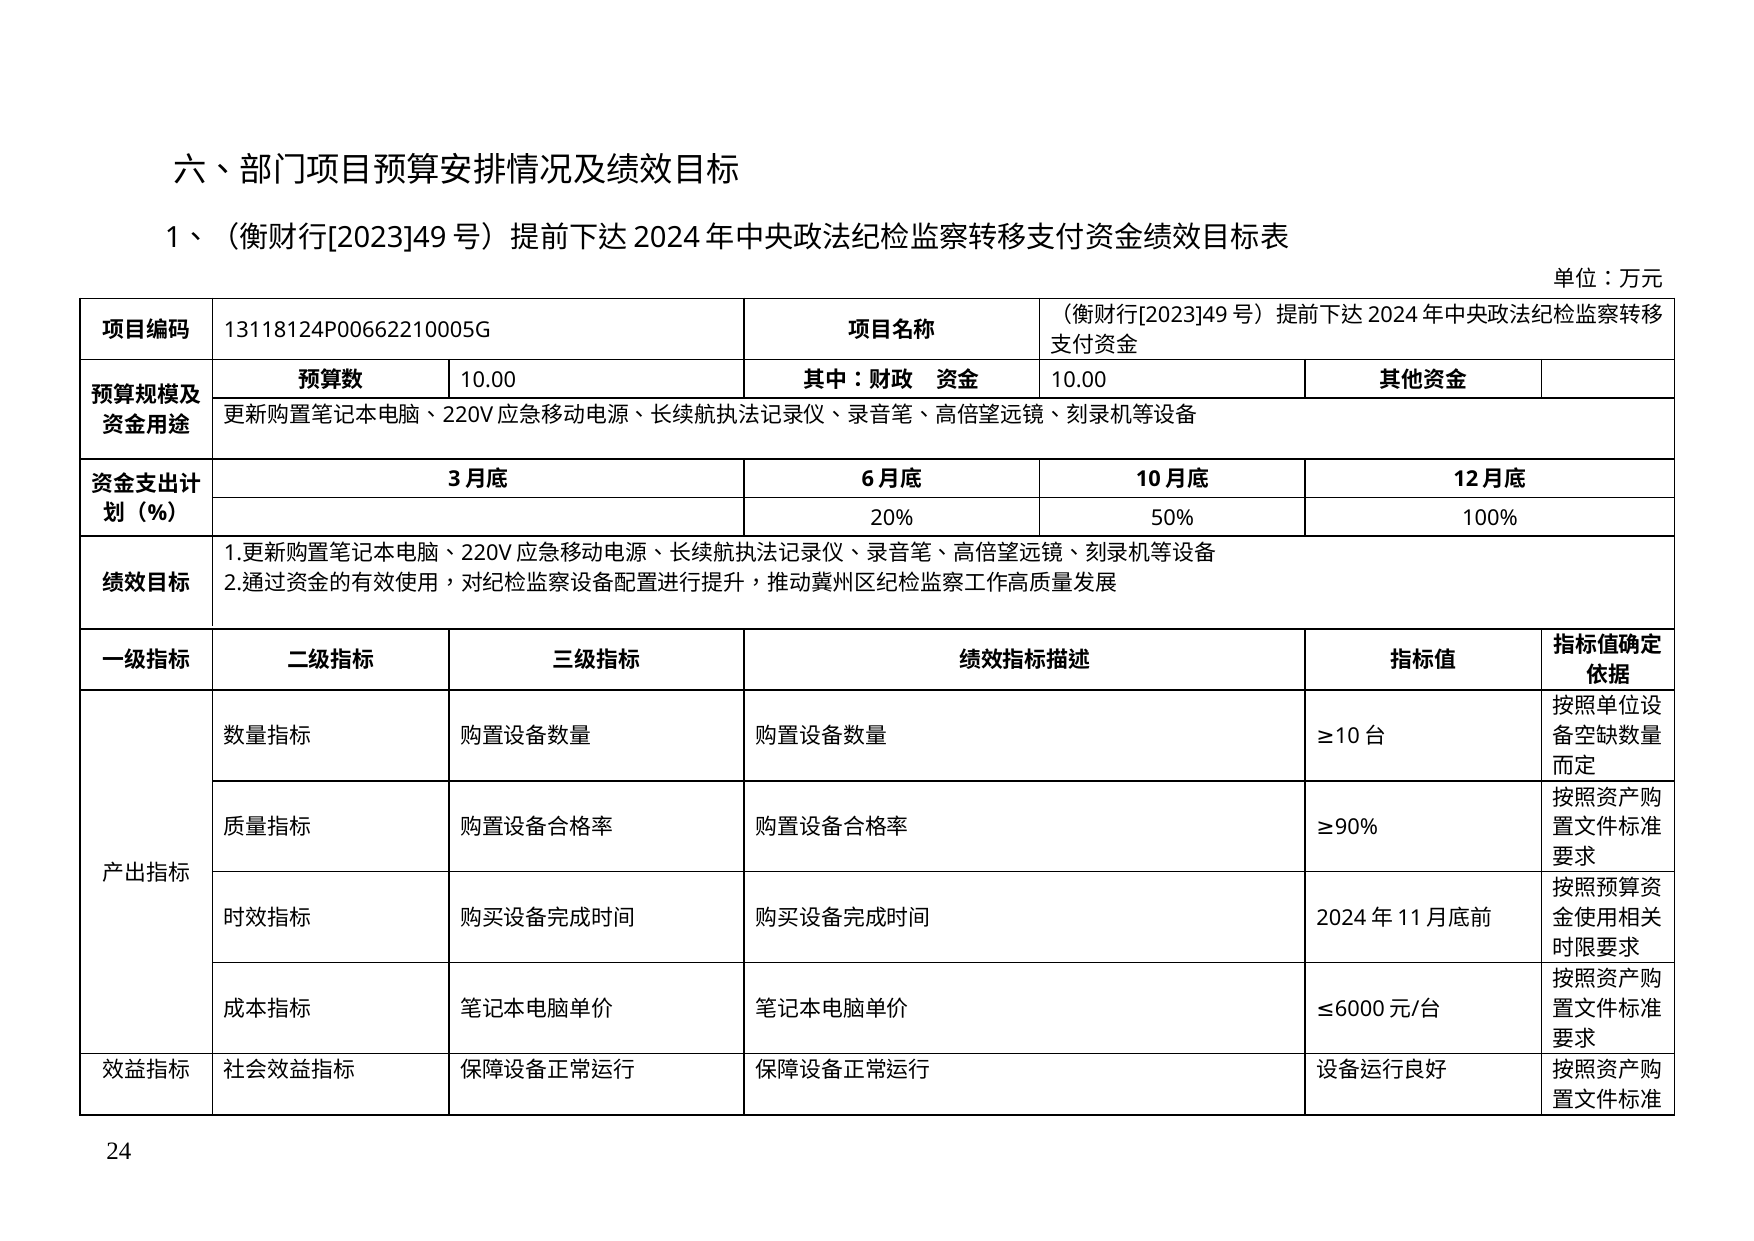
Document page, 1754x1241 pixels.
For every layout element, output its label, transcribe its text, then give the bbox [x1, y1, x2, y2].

table_header 三级指标 [450, 630, 743, 689]
table_cell 购置设备合格率 [450, 782, 743, 871]
table_cell 13118124P00662210005G [213, 299, 743, 359]
table_cell 购买设备完成时间 [450, 872, 743, 962]
table_cell 产出指标 [81, 691, 212, 1053]
table_cell 按照单位设备空缺数量而定 [1542, 691, 1674, 780]
text 1、（衡财行[2023]49号）提前下达2024年中央政法纪检监察转移支付资金绩效目标表 [106, 216, 1648, 256]
table_cell ≥10台 [1306, 691, 1541, 780]
table_cell 设备运行良好 [1306, 1054, 1541, 1114]
table_header 二级指标 [213, 630, 448, 689]
table_cell 按照资产购置文件标准要求 [1542, 1054, 1674, 1114]
table_cell 20% [745, 498, 1039, 535]
table_cell 50% [1040, 498, 1304, 535]
table_cell 项目名称 [745, 299, 1039, 359]
table_cell 其中：财政 资金 [745, 360, 1039, 397]
table_cell 按照资产购置文件标准要求 [1542, 782, 1674, 871]
table_cell 笔记本电脑单价 [745, 963, 1304, 1053]
table_cell 按照预算资金使用相关时限要求 [1542, 872, 1674, 962]
table_cell 按照资产购置文件标准要求 [1542, 963, 1674, 1053]
table_cell 100% [1306, 498, 1674, 535]
table_cell 10.00 [450, 360, 743, 397]
table_cell 更新购置笔记本电脑、220V应急移动电源、长续航执法记录仪、录音笔、高倍望远镜、刻录机等设备 [213, 399, 1674, 458]
table_cell 保障设备正常运行 [745, 1054, 1304, 1114]
table_cell 购置设备合格率 [745, 782, 1304, 871]
table_cell 保障设备正常运行 [450, 1054, 743, 1114]
table_cell [213, 498, 743, 535]
table_cell 其他资金 [1306, 360, 1541, 397]
table_cell 成本指标 [213, 963, 448, 1053]
table_cell 时效指标 [213, 872, 448, 962]
table_cell （衡财行[2023]49号）提前下达2024年中央政法纪检监察转移支付资金 [1040, 299, 1674, 359]
table_cell 质量指标 [213, 782, 448, 871]
text 六、部门项目预算安排情况及绩效目标 [106, 143, 1648, 191]
table_cell 效益指标 [81, 1054, 212, 1114]
table_cell [1542, 360, 1674, 397]
table_cell ≤6000元/台 [1306, 963, 1541, 1053]
table_header 单位：万元 [81, 258, 1674, 297]
table_cell 数量指标 [213, 691, 448, 780]
table_header 指标值确定依据 [1542, 630, 1674, 689]
table_cell 12月底 [1306, 460, 1674, 497]
table_cell 社会效益指标 [213, 1054, 448, 1114]
table_cell 预算数 [213, 360, 448, 397]
table_cell 1.更新购置笔记本电脑、220V应急移动电源、长续航执法记录仪、录音笔、高倍望远镜、刻录机等设备 2.通过资金的有效使用，对纪检监察设备配置进行提升，推动冀州区纪检监察工作高质量发展 [213, 537, 1674, 626]
table_header 绩效指标描述 [745, 630, 1304, 689]
table_cell 2024年11月底前 [1306, 872, 1541, 962]
table_cell 资金支出计划（%） [81, 460, 212, 535]
table_cell 3月底 [213, 460, 743, 497]
table_cell 笔记本电脑单价 [450, 963, 743, 1053]
table_cell 项目编码 [81, 299, 212, 359]
table_cell 购买设备完成时间 [745, 872, 1304, 962]
table_header 一级指标 [81, 630, 212, 689]
table_cell 预算规模及资金用途 [81, 360, 212, 458]
table_cell 购置设备数量 [450, 691, 743, 780]
table_cell 6月底 [745, 460, 1039, 497]
table_cell 10月底 [1040, 460, 1304, 497]
table_cell 10.00 [1040, 360, 1304, 397]
table_header 指标值 [1306, 630, 1541, 689]
table_cell 购置设备数量 [745, 691, 1304, 780]
table_cell 绩效目标 [81, 537, 212, 626]
table_cell ≥90% [1306, 782, 1541, 871]
